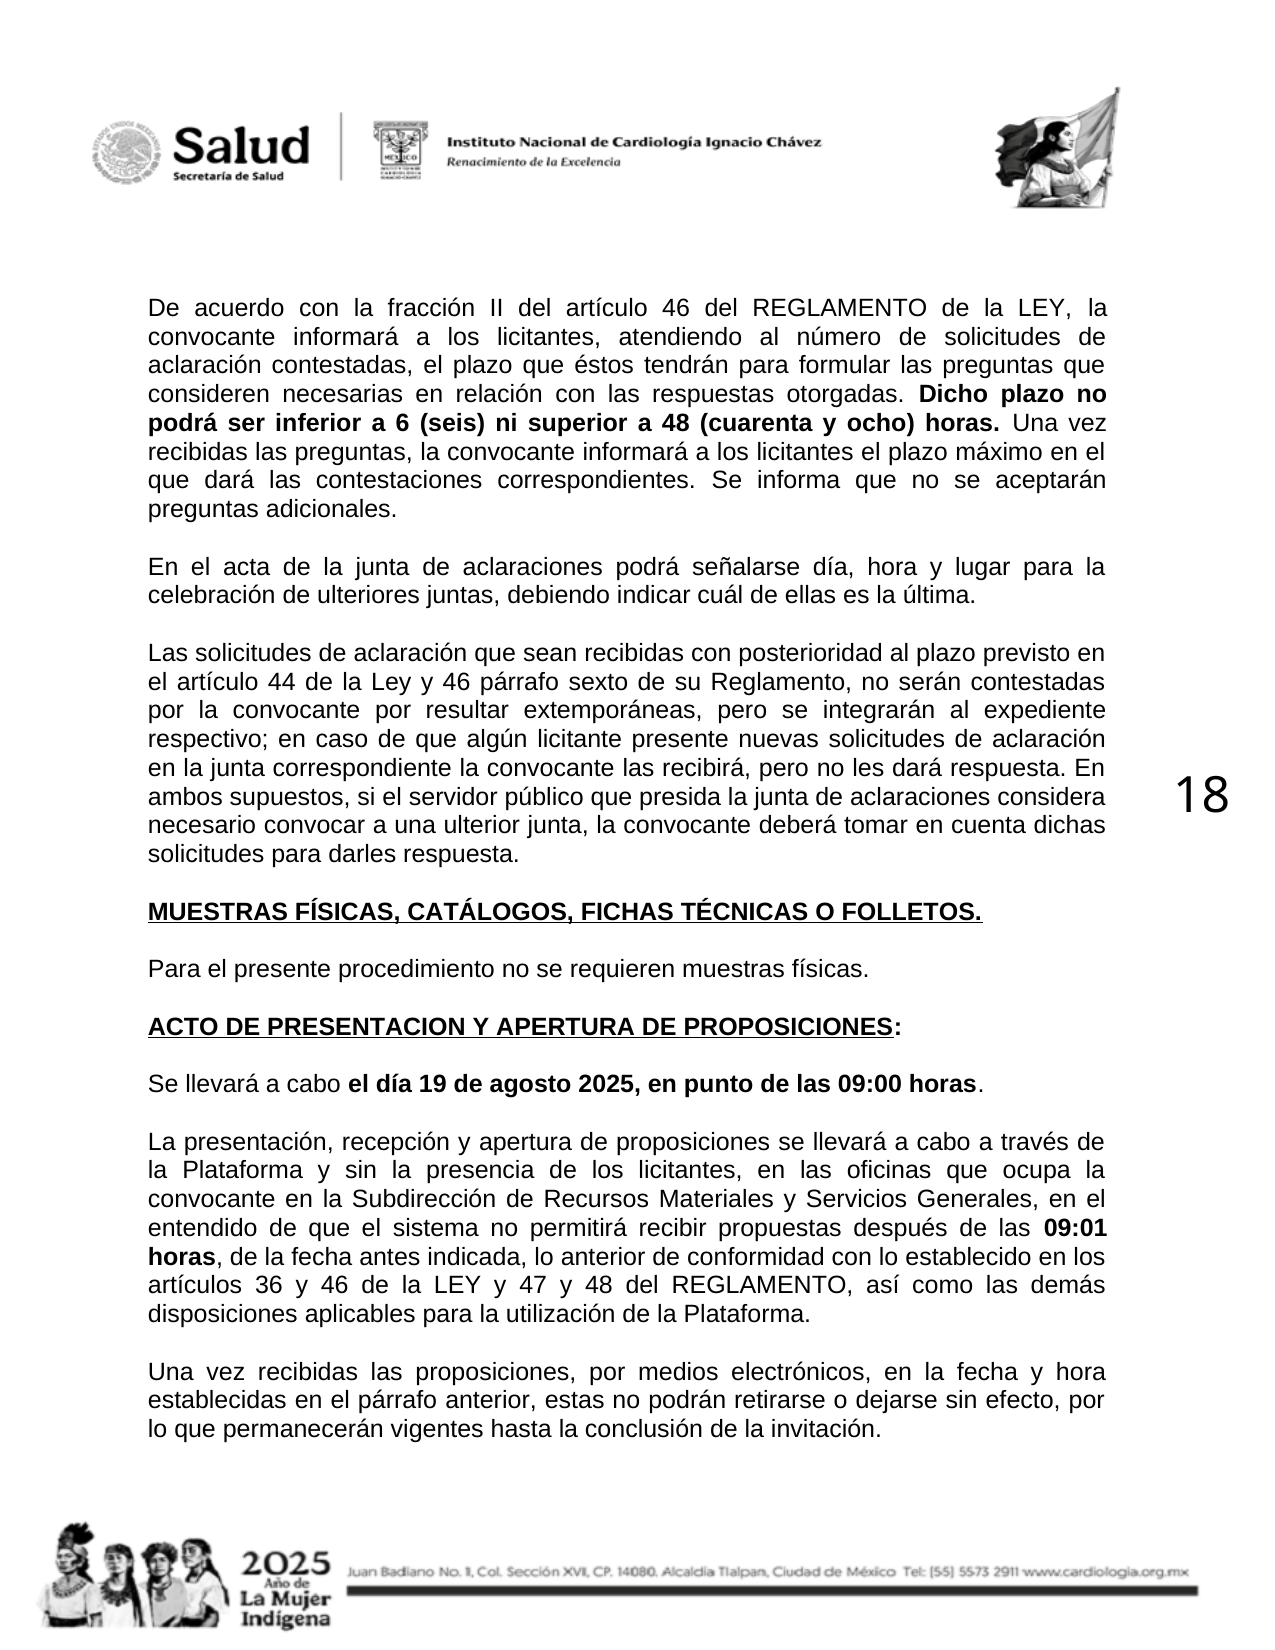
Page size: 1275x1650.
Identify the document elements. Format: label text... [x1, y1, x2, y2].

picture [28, 32, 1187, 251]
text Una vez recibidas las proposiciones, por medios electrónicos, en la fecha y hora establecidas en el párrafo anterior, estas no podrán retirarse o dejarse sin efecto, por lo que permanecerán vigentes hasta la conclusión de la invitación. [148, 1357, 1107, 1443]
text De acuerdo con la fracción II del artículo 46 del REGLAMENTO de la LEY, la convocante informará a los licitantes, atendiendo al número de solicitudes de aclaración contestadas, el plazo que éstos tendrán para formular las preguntas que consideren necesarias en relación con las respuestas otorgadas. Dicho plazo no podrá ser inferior a 6 (seis) ni superior a 48 (cuarenta y ocho) horas. Una vez recibidas las preguntas, la convocante informará a los licitantes el plazo máximo en el que dará las contestaciones correspondientes. Se informa que no se aceptarán preguntas adicionales. [148, 293, 1107, 523]
picture [16, 1517, 1215, 1650]
text En el acta de la junta de aclaraciones podrá señalarse día, hora y lugar para la celebración de ulteriores juntas, debiendo indicar cuál de ellas es la última. [148, 552, 1107, 609]
text Para el presente procedimiento no se requieren muestras físicas. [148, 954, 1107, 983]
text La presentación, recepción y apertura de proposiciones se llevará a cabo a través de la Plataforma y sin la presencia de los licitantes, en las oficinas que ocupa la convocante en la Subdirección de Recursos Materiales y Servicios Generales, en el entendido de que el sistema no permitirá recibir propuestas después de las 09:01 horas, de la fecha antes indicada, lo anterior de conformidad con lo establecido en los artículos 36 y 46 de la LEY y 47 y 48 del REGLAMENTO, así como las demás disposiciones aplicables para la utilización de la Plataforma. [148, 1127, 1107, 1328]
text Las solicitudes de aclaración que sean recibidas con posterioridad al plazo previsto en el artículo 44 de la Ley y 46 párrafo sexto de su Reglamento, no serán contestadas por la convocante por resultar extemporáneas, pero se integrarán al expediente respectivo; en caso de que algún licitante presente nuevas solicitudes de aclaración en la junta correspondiente la convocante las recibirá, pero no les dará respuesta. En ambos supuestos, si el servidor público que presida la junta de aclaraciones considera necesario convocar a una ulterior junta, la convocante deberá tomar en cuenta dichas solicitudes para darles respuesta. [148, 638, 1107, 868]
text ACTO DE PRESENTACION Y APERTURA DE PROPOSICIONES: [148, 1012, 1107, 1041]
text MUESTRAS FÍSICAS, CATÁLOGOS, FICHAS TÉCNICAS O FOLLETOS. [148, 897, 1107, 926]
text Se llevará a cabo el día 19 de agosto 2025, en punto de las 09:00 horas. [148, 1069, 1107, 1098]
